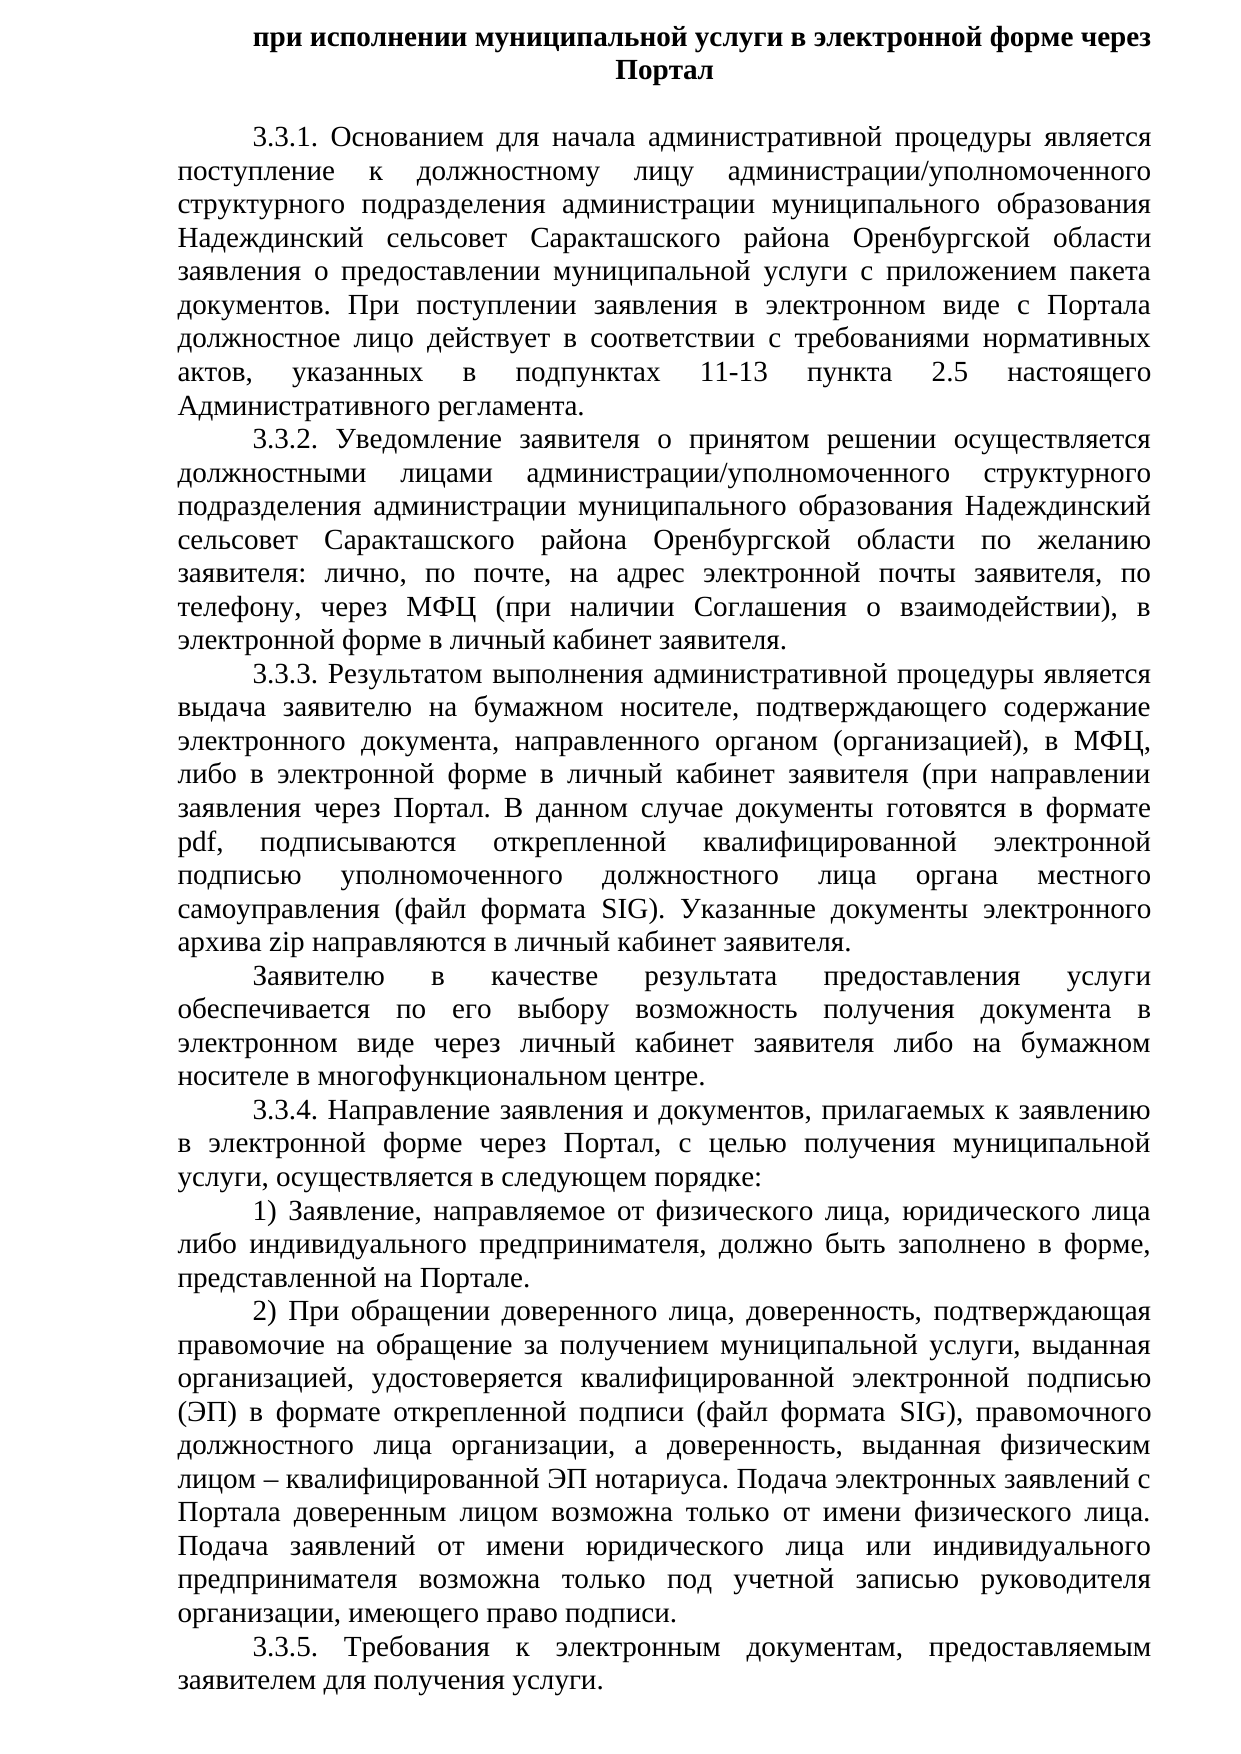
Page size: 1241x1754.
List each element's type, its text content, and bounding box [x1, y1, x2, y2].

text 2) При обращении доверенного лица, доверенность, подтверждающая правомочие на обращение за получением муниципальной услуги, выданная организацией, удостоверяется квалифицированной электронной подписью (ЭП) в формате открепленной подписи (файл формата SIG), правомочного должностного лица организации, а доверенность, выданная физическим лицом – квалифицированной ЭП нотариуса. Подача электронных заявлений с Портала доверенным лицом возможна только от имени физического лица. Подача заявлений от имени юридического лица или индивидуального предпринимателя возможна только под учетной записью руководителя организации, имеющего право подписи. [177, 1293, 1152, 1629]
text 3.3.2. Уведомление заявителя о принятом решении осуществляется должностными лицами администрации/уполномоченного структурного подразделения администрации муниципального образования Надеждинский сельсовет Саракташского района Оренбургской области по желанию заявителя: лично, по почте, на адрес электронной почты заявителя, по телефону, через МФЦ (при наличии Соглашения о взаимодействии), в электронной форме в личный кабинет заявителя. [177, 421, 1152, 656]
text при исполнении муниципальной услуги в электронной форме через Портал [177, 19, 1152, 86]
text 3.3.3. Результатом выполнения административной процедуры является выдача заявителю на бумажном носителе, подтверждающего содержание электронного документа, направленного органом (организацией), в МФЦ, либо в электронной форме в личный кабинет заявителя (при направлении заявления через Портал. В данном случае документы готовятся в формате pdf, подписываются открепленной квалифицированной электронной подписью уполномоченного должностного лица органа местного самоуправления (файл формата SIG). Указанные документы электронного архива zip направляются в личный кабинет заявителя. [177, 656, 1152, 958]
text 1) Заявление, направляемое от физического лица, юридического лица либо индивидуального предпринимателя, должно быть заполнено в форме, представленной на Портале. [177, 1193, 1152, 1293]
text Заявителю в качестве результата предоставления услуги обеспечивается по его выбору возможность получения документа в электронном виде через личный кабинет заявителя либо на бумажном носителе в многофункциональном центре. [177, 958, 1152, 1092]
text 3.3.1. Основанием для начала административной процедуры является поступление к должностному лицу администрации/уполномоченного структурного подразделения администрации муниципального образования Надеждинский сельсовет Саракташского района Оренбургской области заявления о предоставлении муниципальной услуги с приложением пакета документов. При поступлении заявления в электронном виде с Портала должностное лицо действует в соответствии с требованиями нормативных актов, указанных в подпунктах 11-13 пункта 2.5 настоящего Административного регламента. [177, 119, 1152, 421]
text 3.3.5. Требования к электронным документам, предоставляемым заявителем для получения услуги. [177, 1629, 1152, 1696]
text 3.3.4. Направление заявления и документов, прилагаемых к заявлению в электронной форме через Портал, с целью получения муниципальной услуги, осуществляется в следующем порядке: [177, 1092, 1152, 1193]
